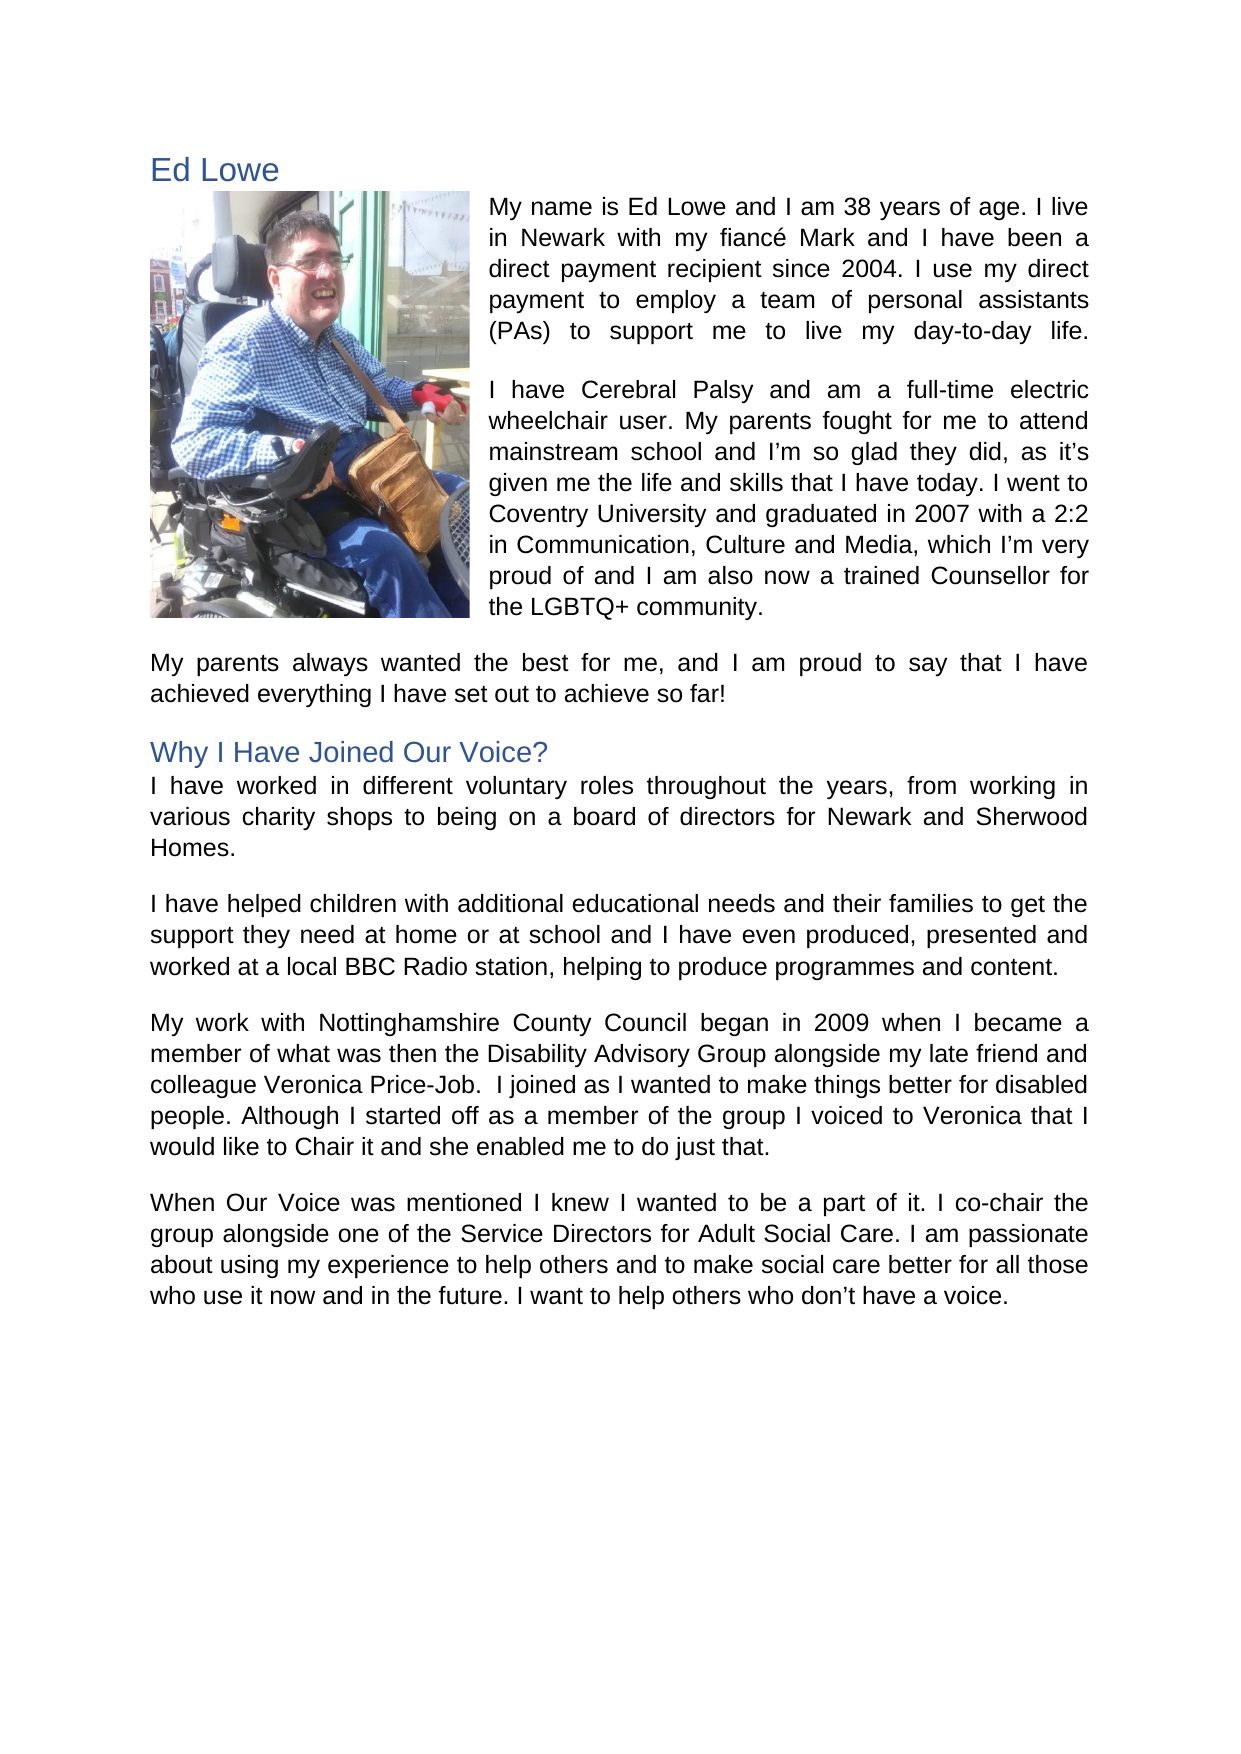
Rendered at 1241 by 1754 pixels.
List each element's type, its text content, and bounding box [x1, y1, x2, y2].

text I have helped children with additional educational needs and their families to get the support they need at home or at school and I have even produced, presented and worked at a local BBC Radio station, helping to produce programmes and content. [150, 889, 1090, 980]
text My work with Nottinghamshire County Council began in 2009 when I became a member of what was then the Disability Advisory Group alongside my late friend and colleague Veronica Price-Job. I joined as I wanted to make things better for disabled people. Although I started off as a member of the group I voiced to Veronica that I would like to Chair it and she enabled me to do just that. [150, 1007, 1090, 1160]
subtitle Ed Lowe [150, 150, 1090, 188]
subtitle Why I Have Joined Our Voice? [150, 735, 1090, 769]
text When Our Voice was mentioned I knew I wanted to be a part of it. I co-chair the group alongside one of the Service Directors for Adult Social Care. I am passionate about using my experience to help others and to make social care better for all those who use it now and in the future. I want to help others who don’t have a voice. [150, 1188, 1090, 1309]
text My parents always wanted the best for me, and I am proud to say that I have achieved everything I have set out to achieve so far! [150, 648, 1090, 708]
picture [150, 191, 470, 618]
text I have worked in different voluntary roles throughout the years, from working in various charity shops to being on a board of directors for Newark and Sherwood Homes. [150, 771, 1090, 862]
